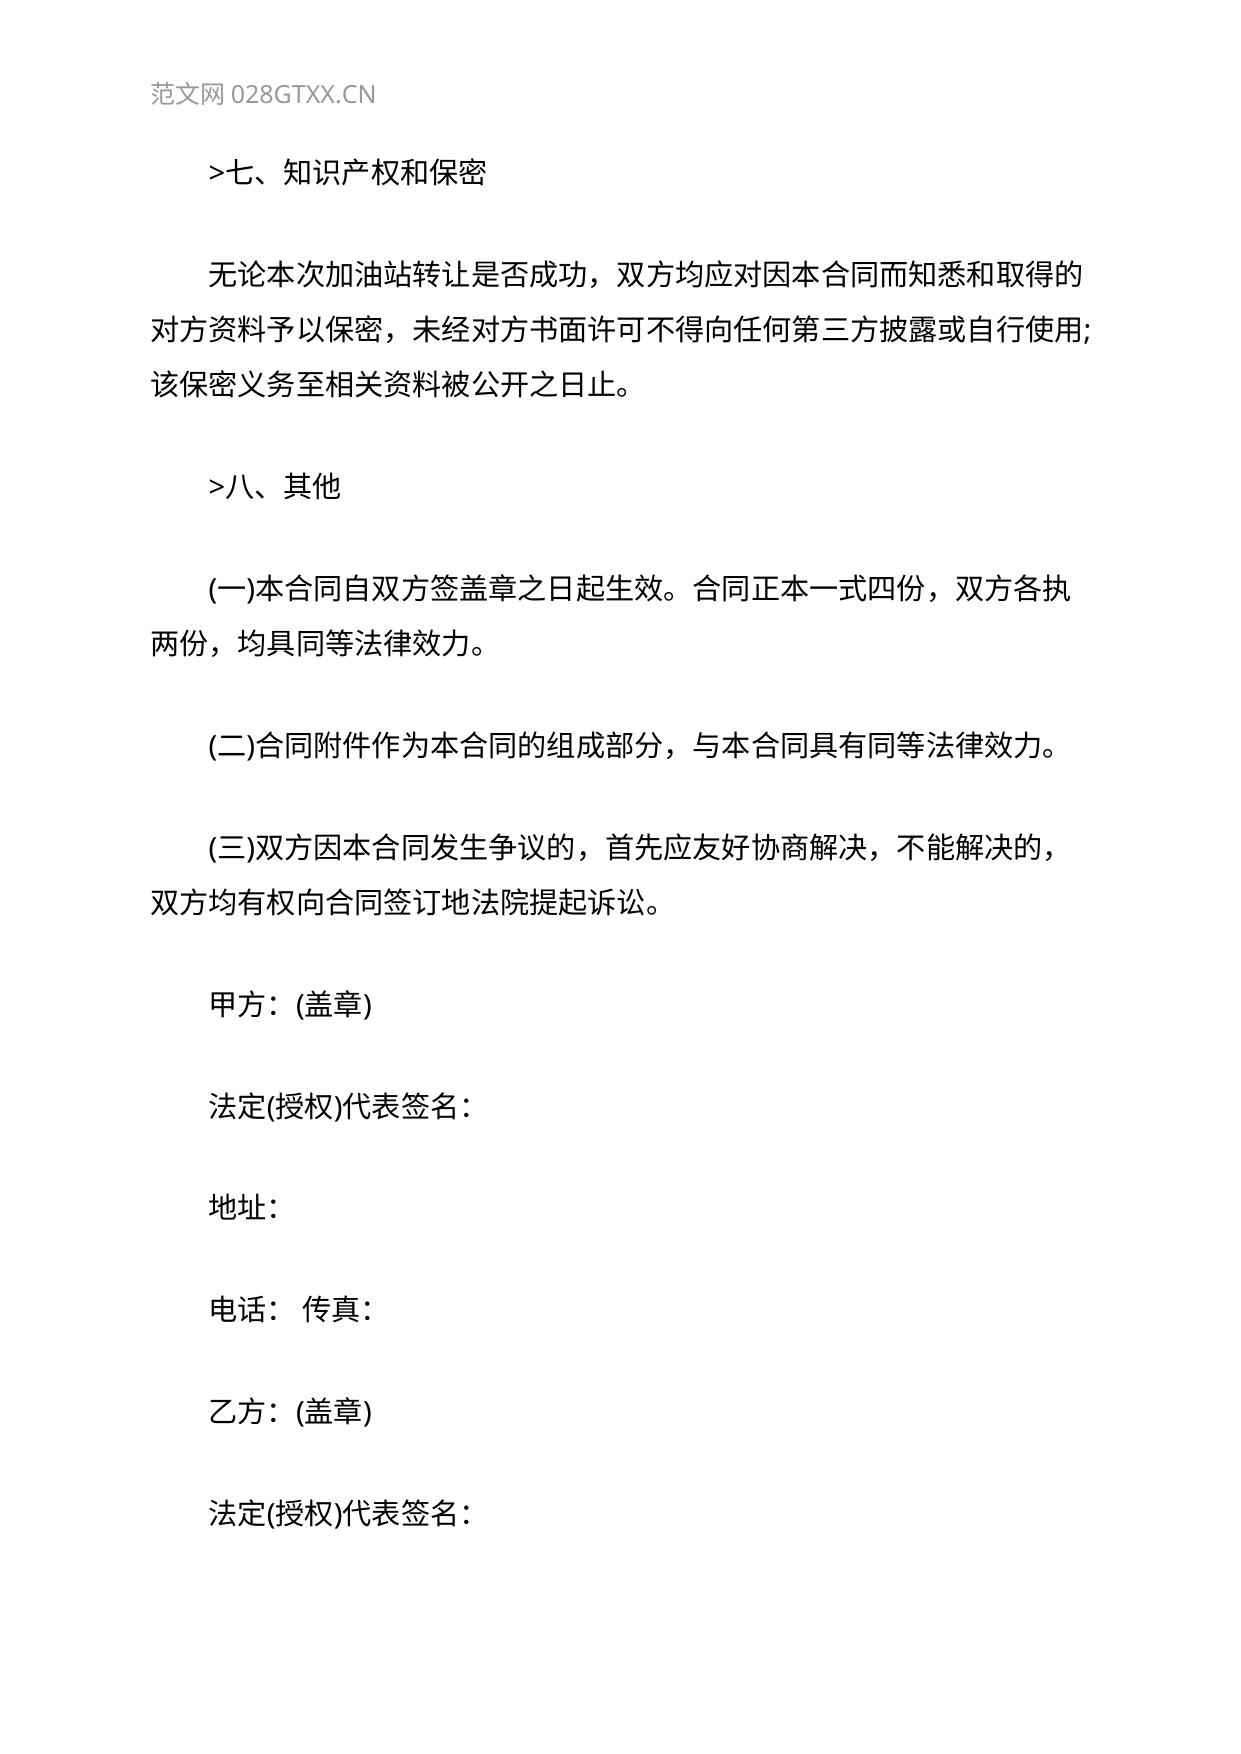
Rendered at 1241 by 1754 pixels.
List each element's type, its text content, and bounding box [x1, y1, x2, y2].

text >七、知识产权和保密 [150, 150, 1090, 192]
text >八、其他 [150, 464, 1090, 506]
text (二)合同附件作为本合同的组成部分，与本合同具有同等法律效力。 [150, 722, 1090, 765]
text 乙方：(盖章) [150, 1389, 1090, 1431]
text 地址： [150, 1185, 1090, 1227]
text 无论本次加油站转让是否成功，双方均应对因本合同而知悉和取得的对方资料予以保密，未经对方书面许可不得向任何第三方披露或自行使用;该保密义务至相关资料被公开之日止。 [150, 252, 1090, 404]
text 甲方：(盖章) [150, 981, 1090, 1023]
text (三)双方因本合同发生争议的，首先应友好协商解决，不能解决的，双方均有权向合同签订地法院提起诉讼。 [150, 824, 1090, 922]
text (一)本合同自双方签盖章之日起生效。合同正本一式四份，双方各执两份，均具同等法律效力。 [150, 566, 1090, 663]
text 电话： 传真： [150, 1287, 1090, 1329]
text 法定(授权)代表签名： [150, 1083, 1090, 1126]
text 法定(授权)代表签名： [150, 1491, 1090, 1533]
